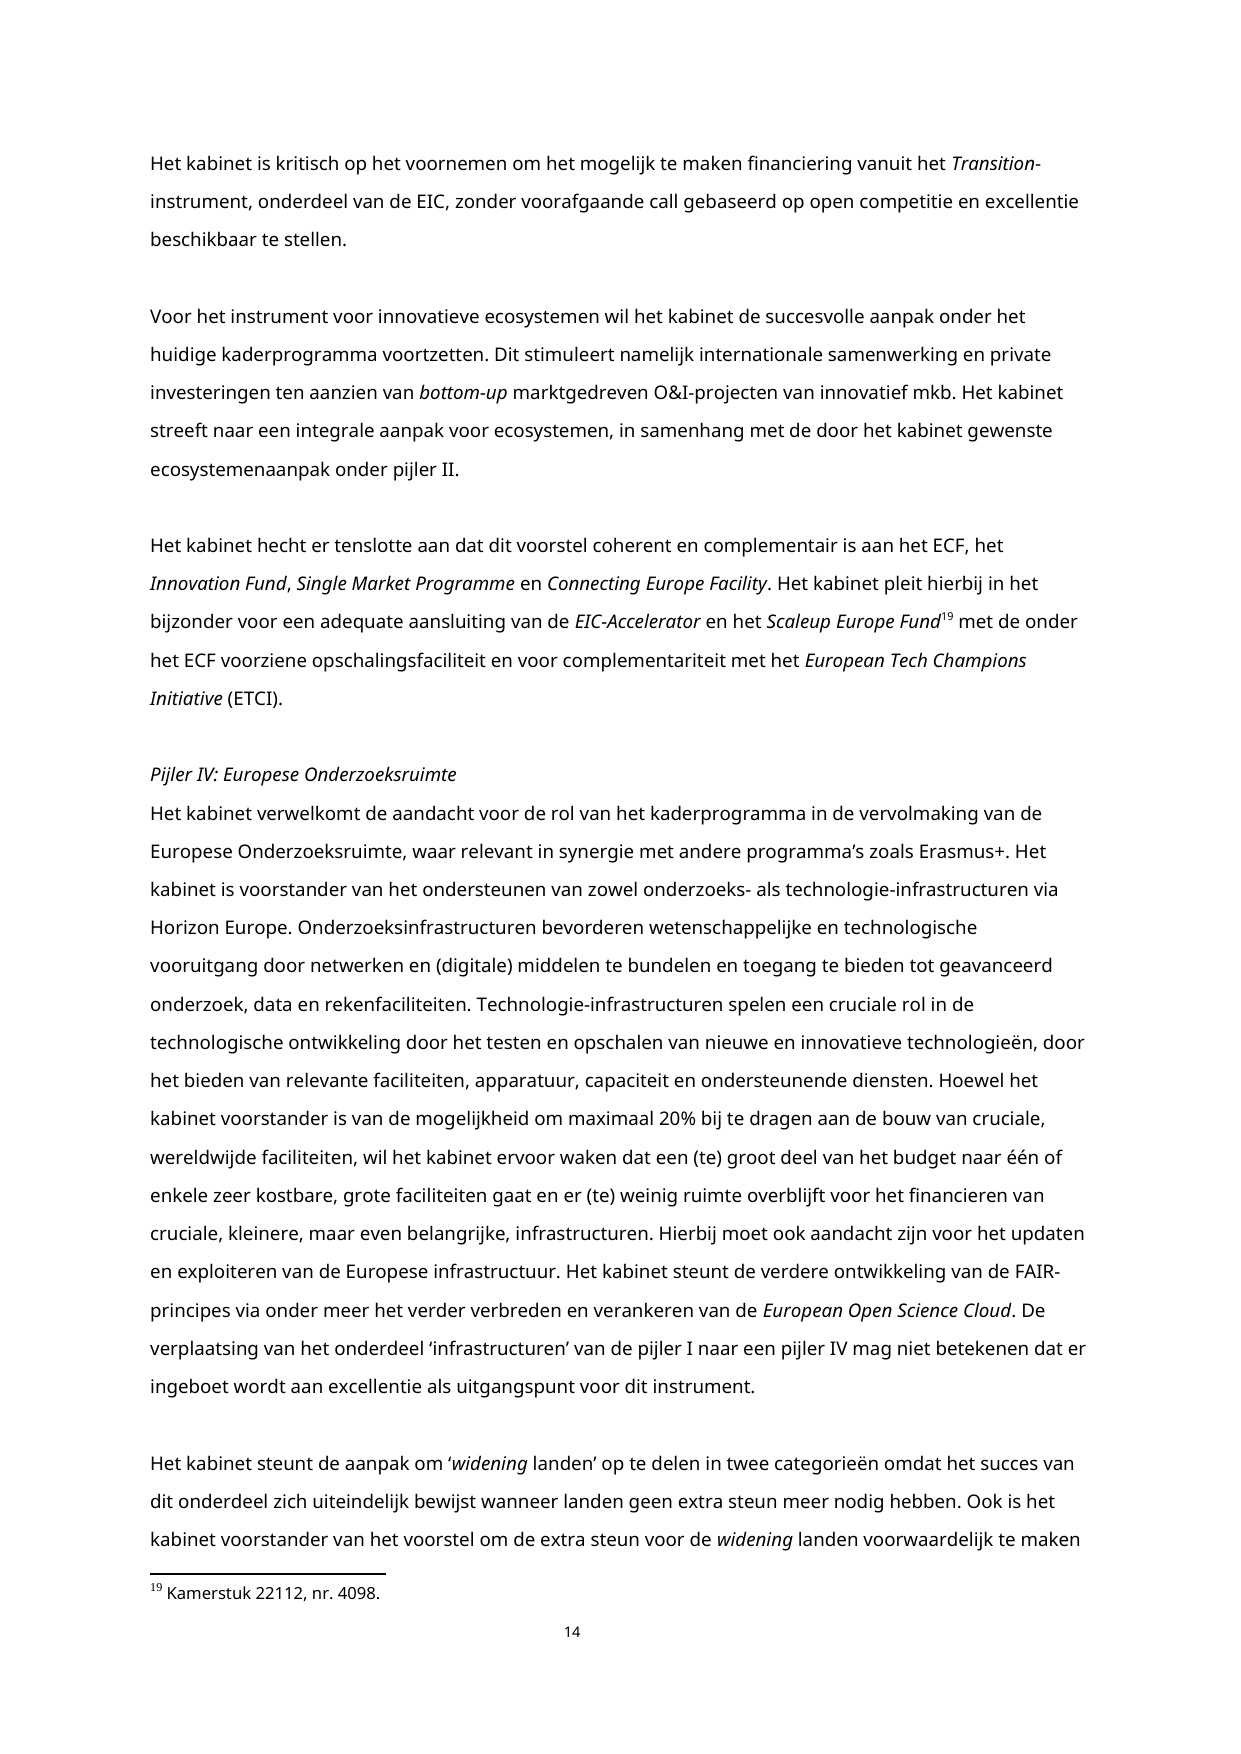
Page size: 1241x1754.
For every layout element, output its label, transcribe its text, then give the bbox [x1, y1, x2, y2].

text Pijler IV: Europese Onderzoeksruimte [150, 762, 1090, 787]
text Het kabinet verwelkomt de aandacht voor de rol van het kaderprogramma in de vervolmaking van de Europese Onderzoeksruimte, waar relevant in synergie met andere programma’s zoals Erasmus+. Het kabinet is voorstander van het ondersteunen van zowel onderzoeks- als technologie-infrastructuren via Horizon Europe. Onderzoeksinfrastructuren bevorderen wetenschappelijke en technologische vooruitgang door netwerken en (digitale) middelen te bundelen en toegang te bieden tot geavanceerd onderzoek, data en rekenfaciliteiten. Technologie-infrastructuren spelen een cruciale rol in de technologische ontwikkeling door het testen en opschalen van nieuwe en innovatieve technologieën, door het bieden van relevante faciliteiten, apparatuur, capaciteit en ondersteunende diensten. Hoewel het kabinet voorstander is van de mogelijkheid om maximaal 20% bij te dragen aan de bouw van cruciale, wereldwijde faciliteiten, wil het kabinet ervoor waken dat een (te) groot deel van het budget naar één of enkele zeer kostbare, grote faciliteiten gaat en er (te) weinig ruimte overblijft voor het financieren van cruciale, kleinere, maar even belangrijke, infrastructuren. Hierbij moet ook aandacht zijn voor het updaten en exploiteren van de Europese infrastructuur. Het kabinet steunt de verdere ontwikkeling van de FAIR-principes via onder meer het verder verbreden en verankeren van de European Open Science Cloud. De verplaatsing van het onderdeel ‘infrastructuren’ van de pijler I naar een pijler IV mag niet betekenen dat er ingeboet wordt aan excellentie als uitgangspunt voor dit instrument. [150, 800, 1090, 1399]
text Voor het instrument voor innovatieve ecosystemen wil het kabinet de succesvolle aanpak onder het huidige kaderprogramma voortzetten. Dit stimuleert namelijk internationale samenwerking en private investeringen ten aanzien van bottom-up marktgedreven O&I-projecten van innovatief mkb. Het kabinet streeft naar een integrale aanpak voor ecosystemen, in samenhang met de door het kabinet gewenste ecosystemenaanpak onder pijler II. [150, 303, 1090, 481]
text Het kabinet hecht er tenslotte aan dat dit voorstel coherent en complementair is aan het ECF, het Innovation Fund, Single Market Programme en Connecting Europe Facility. Het kabinet pleit hierbij in het bijzonder voor een adequate aansluiting van de EIC-Accelerator en het Scaleup Europe Fund met de onder het ECF voorziene opschalingsfaciliteit en voor complementariteit met het European Tech Champions Initiative (ETCI). [150, 532, 1090, 711]
text Het kabinet is kritisch op het voornemen om het mogelijk te maken financiering vanuit het Transition-instrument, onderdeel van de EIC, zonder voorafgaande call gebaseerd op open competitie en excellentie beschikbaar te stellen. [150, 150, 1090, 252]
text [150, 1450, 1090, 1552]
